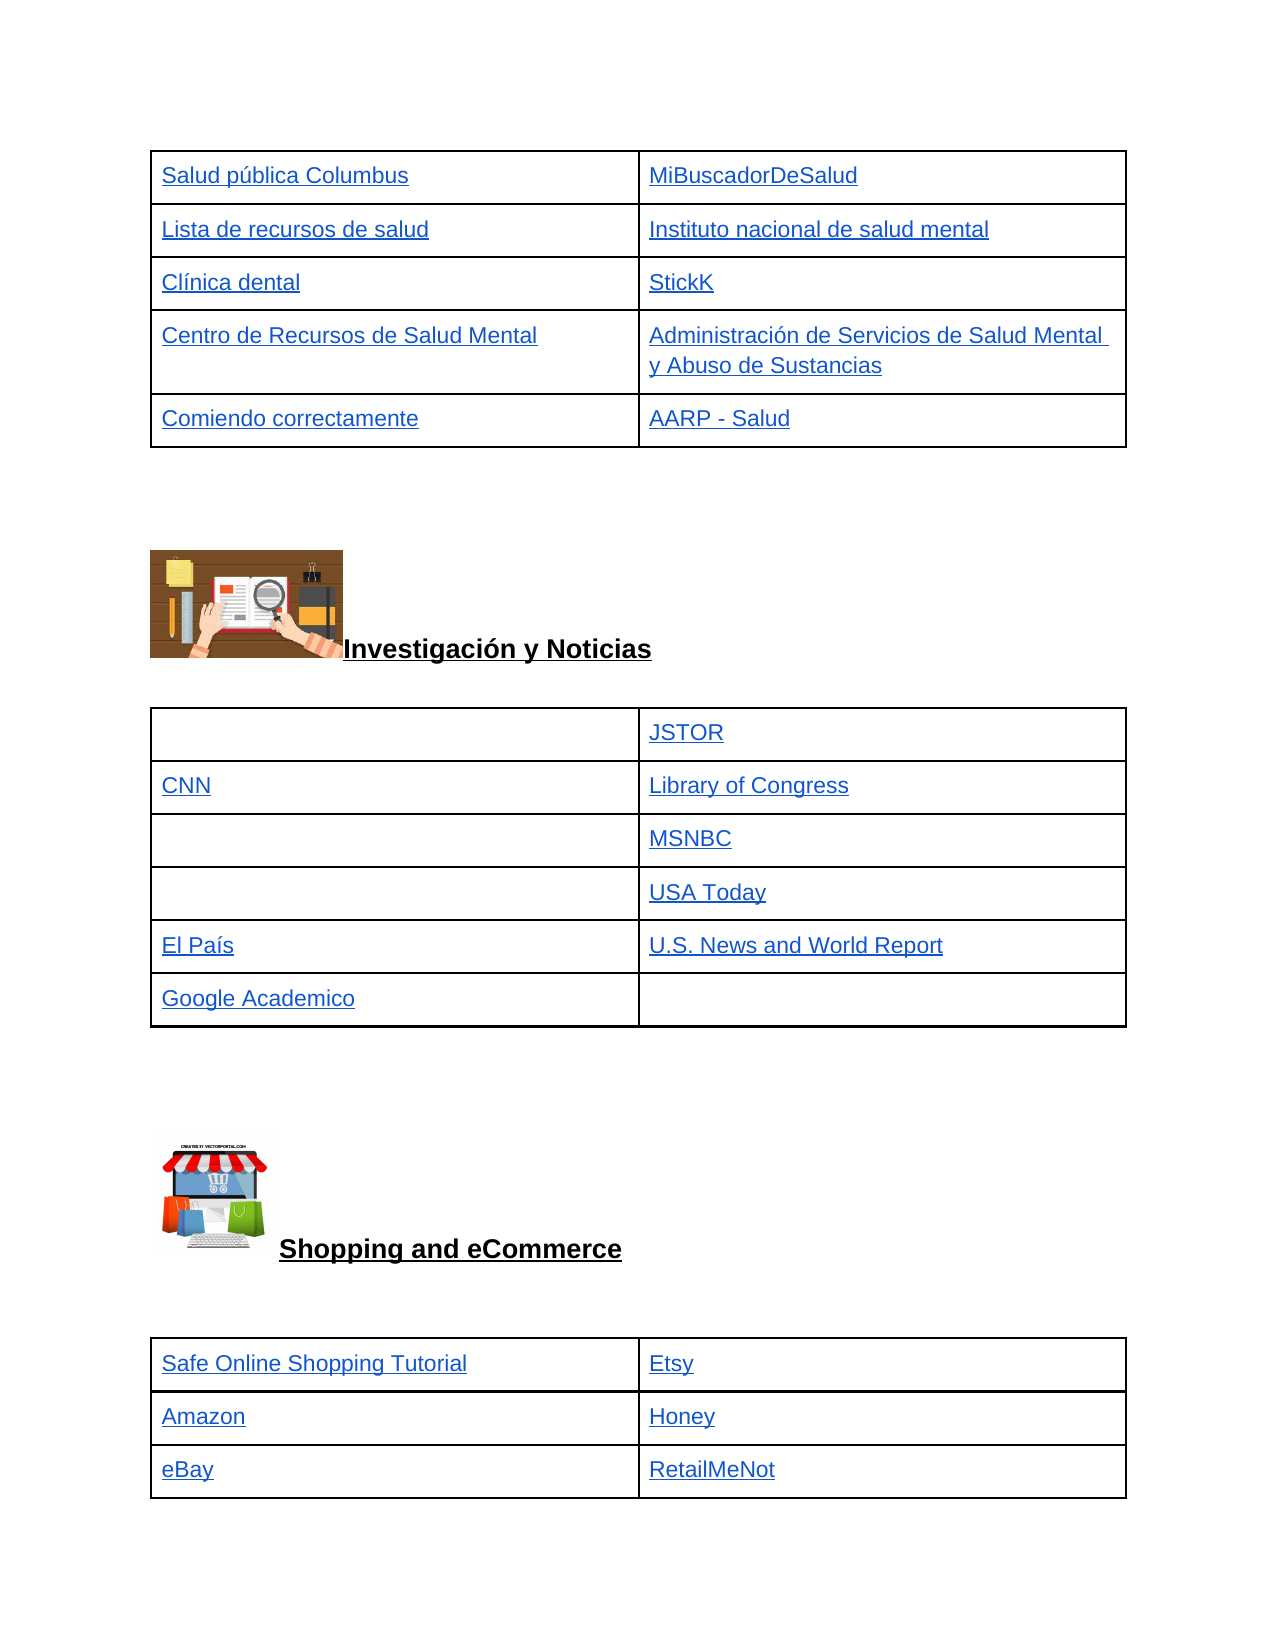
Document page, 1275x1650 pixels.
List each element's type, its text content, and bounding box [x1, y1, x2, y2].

table_cell Library of Congress [640, 762, 1125, 813]
table_cell [640, 974, 1125, 1025]
table_cell USA Today [640, 868, 1125, 919]
table_cell Administración de Servicios de Salud Mental y Abuso de Sustancias [640, 311, 1125, 393]
subtitle Shopping and eCommerce [150, 1129, 1125, 1264]
table_cell Honey [640, 1393, 1125, 1443]
table_header Safe Online Shopping Tutorial [152, 1339, 638, 1390]
table_cell El País [152, 921, 638, 972]
subtitle Investigación y Noticias [150, 550, 1125, 664]
table_cell AARP - Salud [640, 395, 1125, 446]
table_cell Instituto nacional de salud mental [640, 205, 1125, 256]
table_cell RetailMeNot [640, 1446, 1125, 1497]
table_cell U.S. News and World Report [640, 921, 1125, 972]
table_cell CNN [152, 762, 638, 813]
table_header Etsy [640, 1339, 1125, 1390]
table_header JSTOR [640, 709, 1125, 760]
table_cell Lista de recursos de salud [152, 205, 638, 256]
table_cell Comiendo correctamente [152, 395, 638, 446]
table_cell Amazon [152, 1393, 638, 1443]
table_cell Clínica dental [152, 258, 638, 309]
table_cell MiBuscadorDeSalud [640, 152, 1125, 203]
table_cell Google Academico [152, 974, 638, 1025]
table_header [152, 709, 638, 760]
table_cell Centro de Recursos de Salud Mental [152, 311, 638, 393]
picture [150, 550, 343, 658]
table_cell Salud pública Columbus [152, 152, 638, 203]
table_cell [152, 868, 638, 919]
table_cell StickK [640, 258, 1125, 309]
table_cell eBay [152, 1446, 638, 1497]
table_cell [152, 815, 638, 866]
table_cell MSNBC [640, 815, 1125, 866]
picture [150, 1129, 279, 1259]
